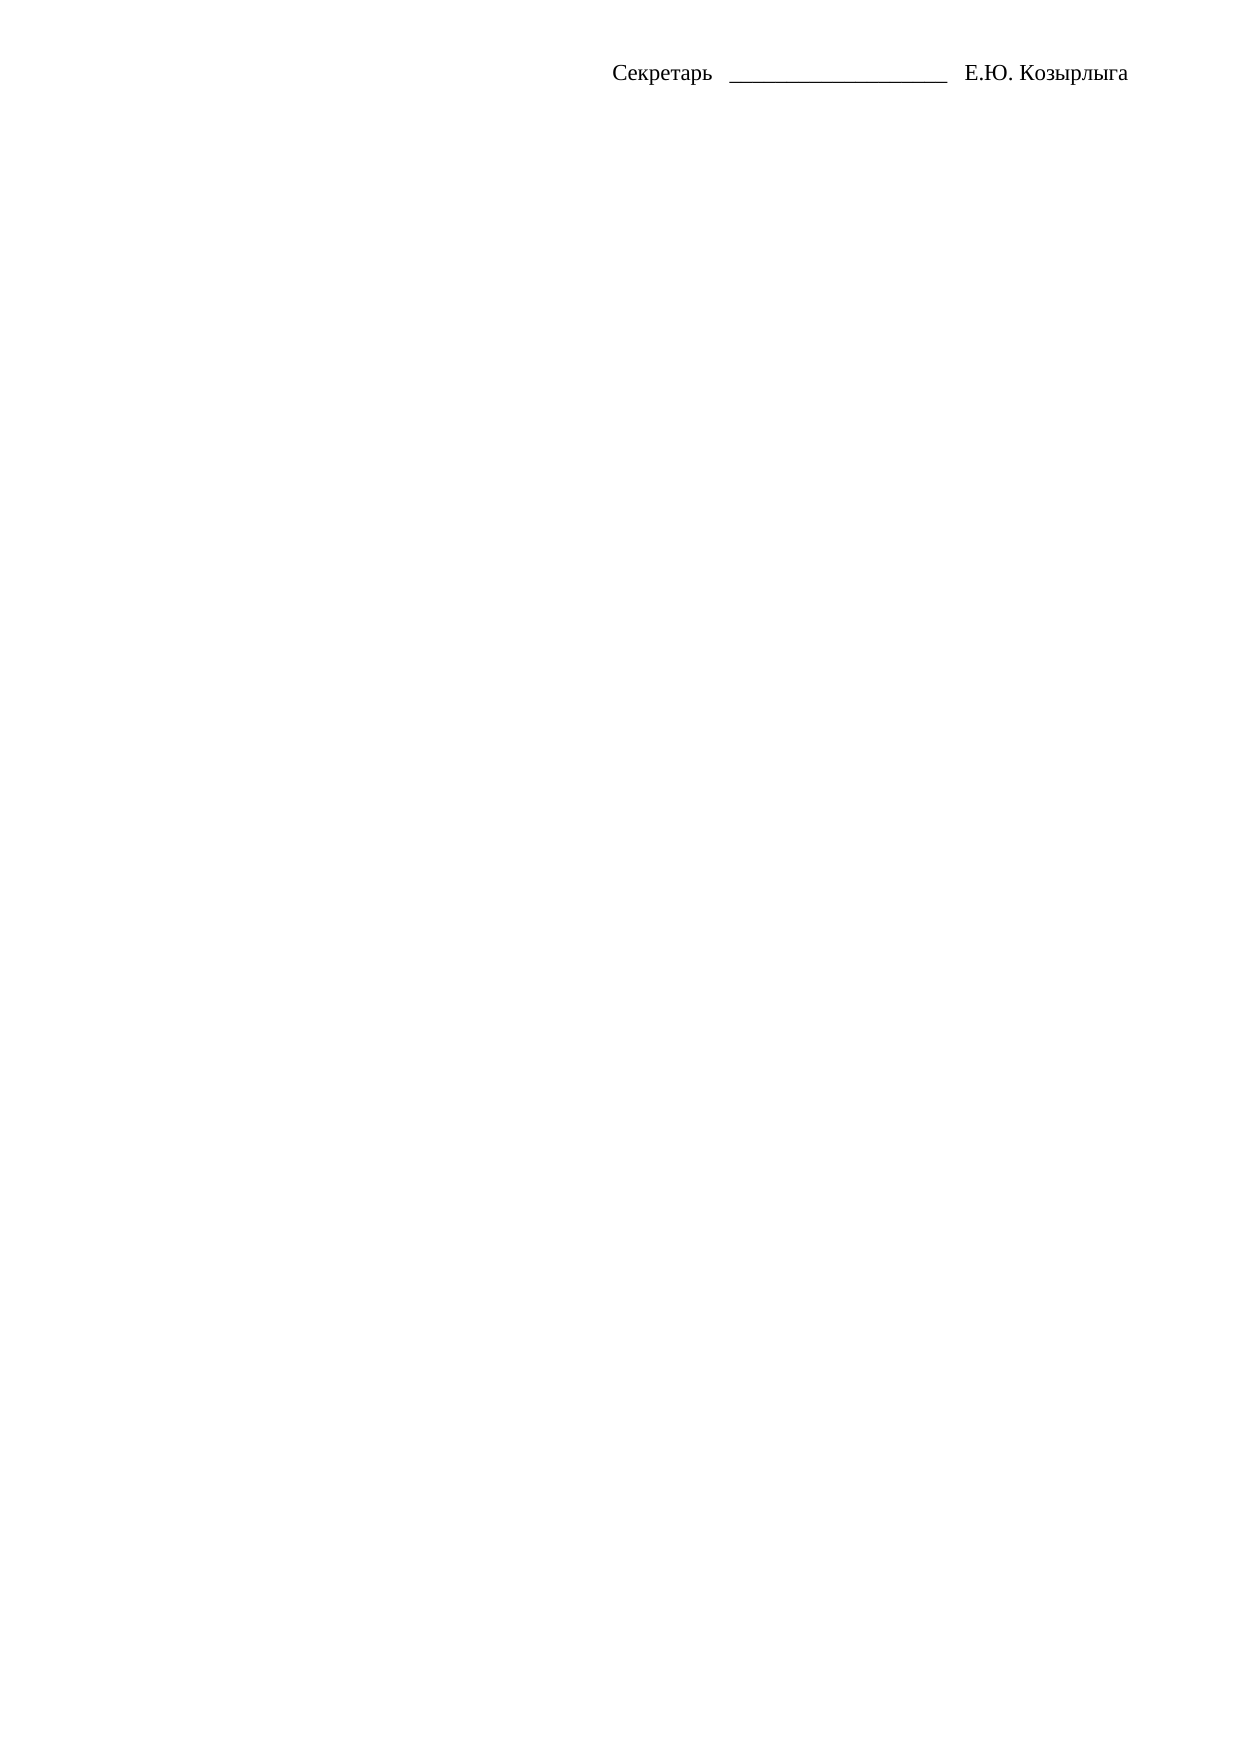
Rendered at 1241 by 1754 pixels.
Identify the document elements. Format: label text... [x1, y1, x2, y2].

list Секретарь ___________________ Е.Ю. Козырлыга [103, 59, 1152, 85]
